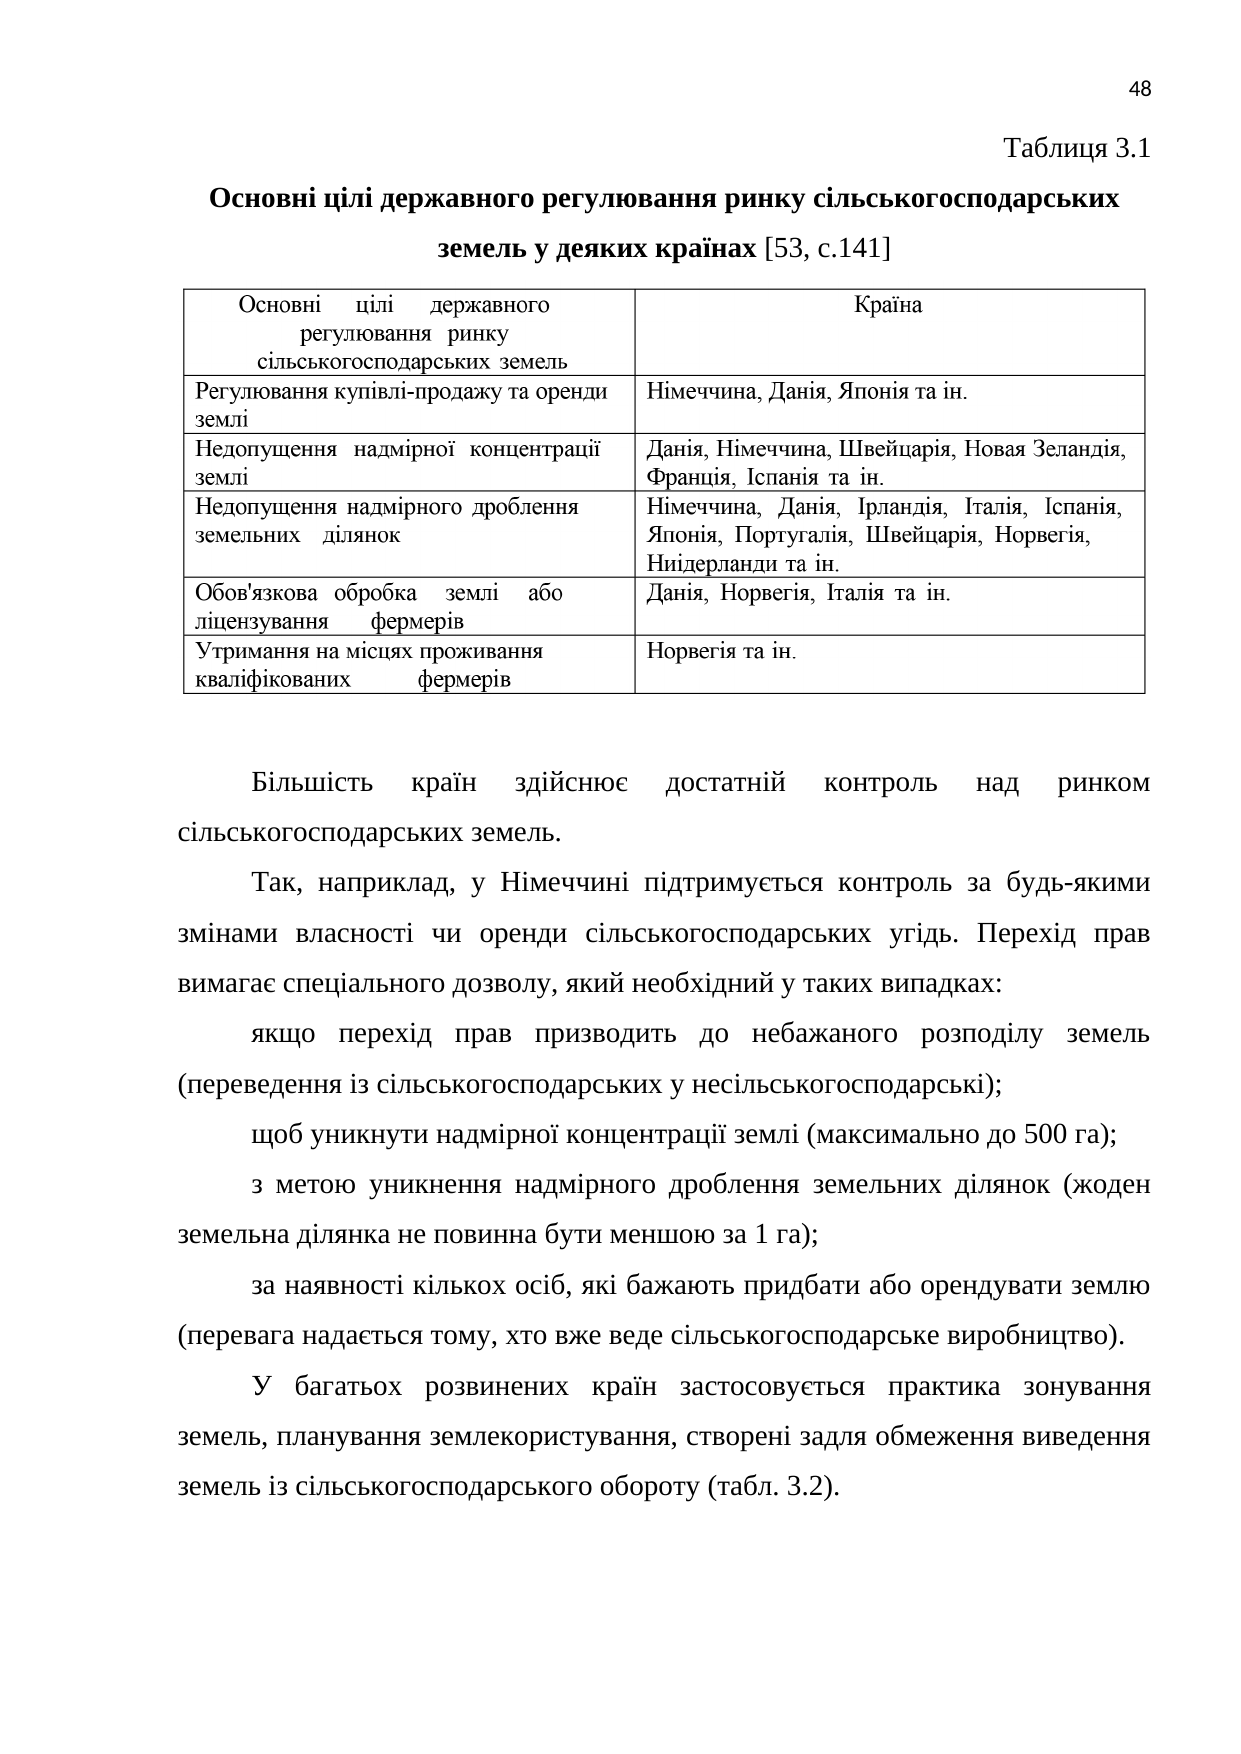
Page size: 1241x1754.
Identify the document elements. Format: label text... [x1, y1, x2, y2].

text щоб уникнути надмірної концентрації землі (максимально до 500 га); [177, 1116, 1152, 1149]
text У багатьох розвинених країн застосовується практика зонування земель, планування землекористування, створені задля обмеження виведення земель із сільськогосподарського обороту (табл. 3.2). [177, 1368, 1152, 1502]
text за наявності кількох осіб, які бажають придбати або орендувати землю (перевага надається тому, хто вже веде сільськогосподарське виробництво). [177, 1267, 1152, 1351]
text Таблиця 3.1 [177, 130, 1152, 163]
text з метою уникнення надмірного дроблення земельних ділянок (жоден земельна ділянка не повинна бути меншою за 1 га); [177, 1166, 1152, 1250]
text Так, наприклад, у Німеччині підтримується контроль за будь-якими змінами власності чи оренди сільськогосподарських угідь. Перехід прав вимагає спеціального дозволу, який необхідний у таких випадках: [177, 864, 1152, 999]
text Більшість країн здійснює достатній контроль над ринком сільськогосподарських земель. [177, 764, 1152, 848]
text якщо перехід прав призводить до небажаного розподілу земель (переведення із сільськогосподарських у несільськогосподарські); [177, 1015, 1152, 1099]
text Основні цілі державного регулювання ринку сільськогосподарських земель у деяких країнах [53, с.141] [177, 180, 1152, 264]
picture [177, 280, 1152, 700]
